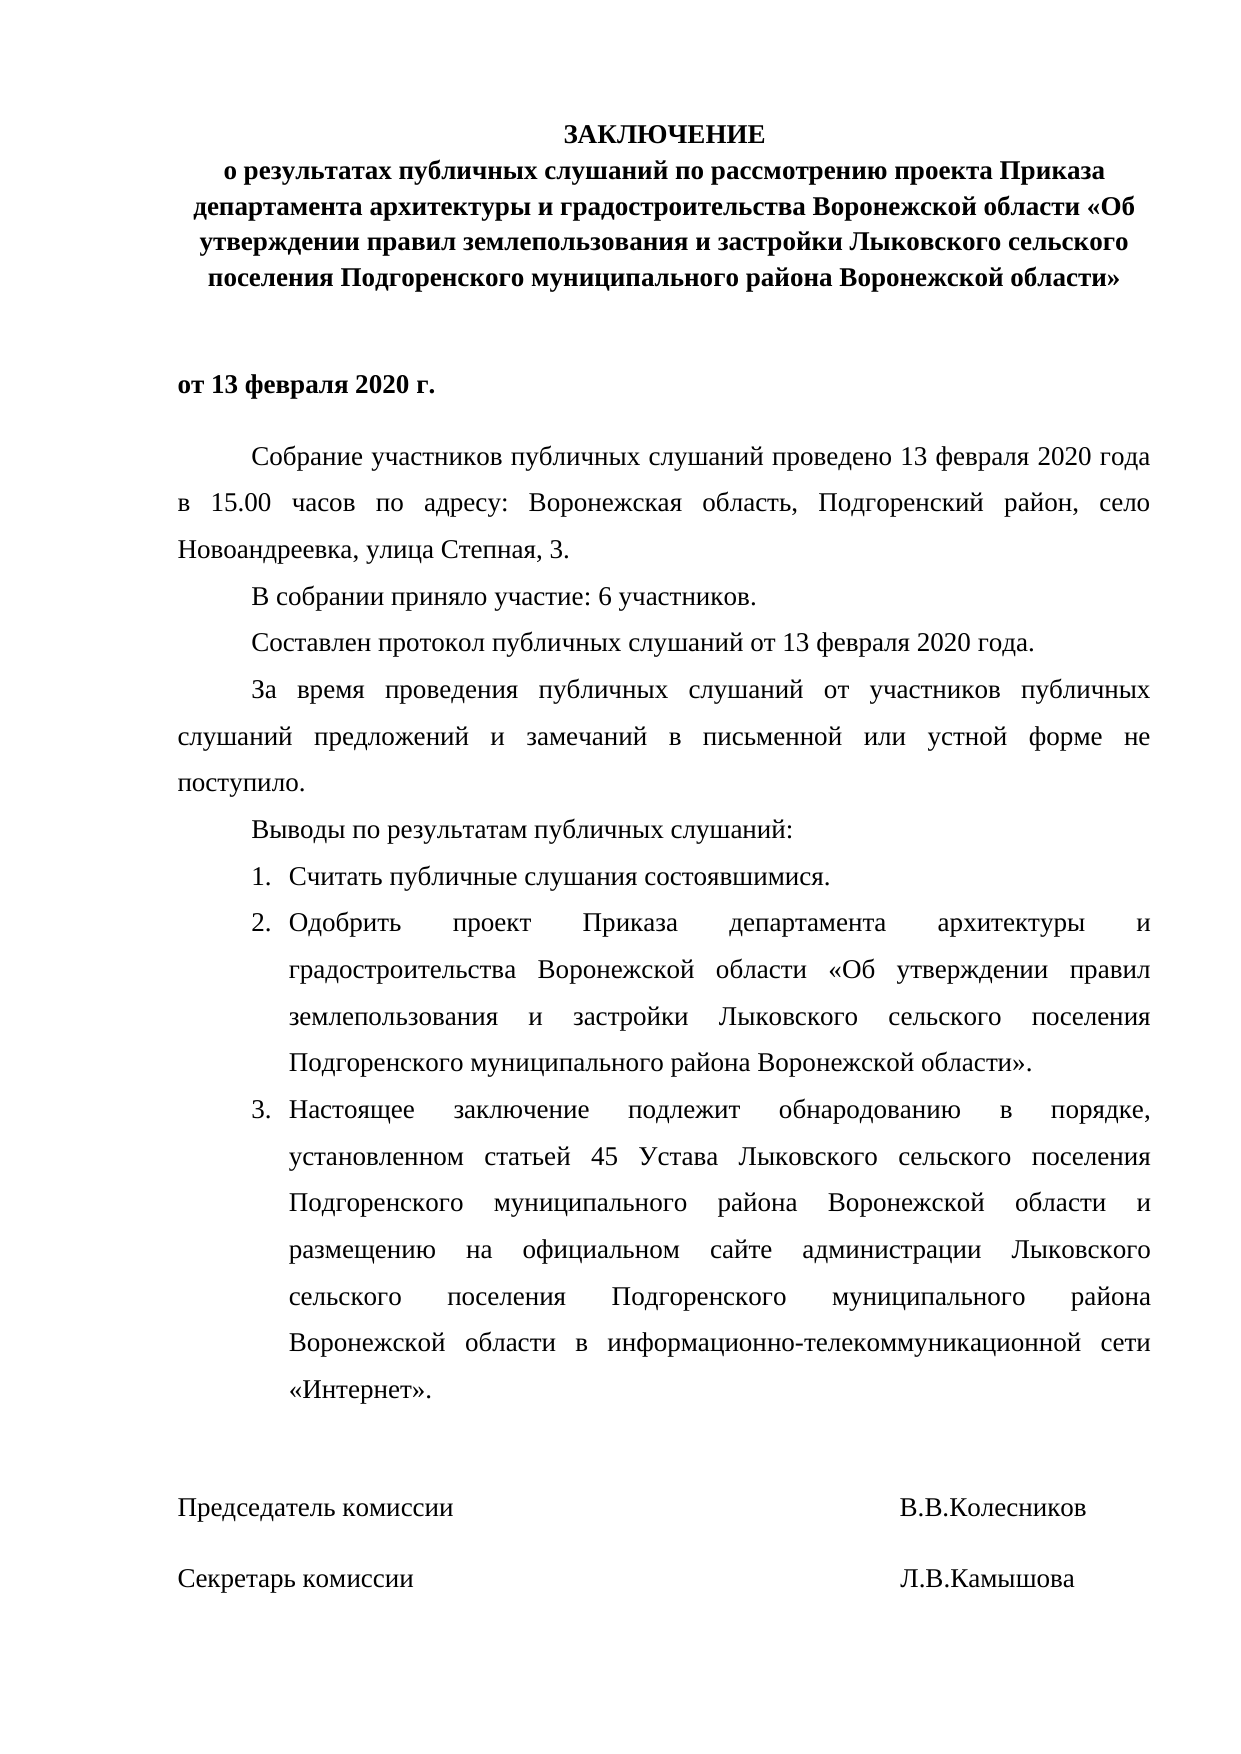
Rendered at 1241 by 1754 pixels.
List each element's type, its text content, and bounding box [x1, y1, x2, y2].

list Считать публичные слушания состоявшимися. [251, 860, 1152, 891]
list Одобрить проект Приказа департамента архитектуры и градостроительства Воронежской области «Об утверждении правил землепользования и застройки Лыковского сельского поселения Подгоренского муниципального района Воронежской области». [251, 906, 1152, 1077]
text Секретарь комиссии Л.В.Камышова [177, 1563, 1152, 1594]
text Председатель комиссии В.В.Колесников [177, 1491, 1152, 1522]
text от 13 февраля 2020 г. [177, 368, 1152, 399]
text Собрание участников публичных слушаний проведено 13 февраля 2020 года в 15.00 часов по адресу: Воронежская область, Подгоренский район, село Новоандреевка, улица Степная, 3. [177, 440, 1152, 564]
list Настоящее заключение подлежит обнародованию в порядке, установленном статьей 45 Устава Лыковского сельского поселения Подгоренского муниципального района Воронежской области и размещению на официальном сайте администрации Лыковского сельского поселения Подгоренского муниципального района Воронежской области в информационно-телекоммуникационной сети «Интернет». [251, 1093, 1152, 1404]
text Составлен протокол публичных слушаний от 13 февраля 2020 года. [177, 626, 1152, 657]
text В собрании приняло участие: 6 участников. [177, 580, 1152, 611]
text За время проведения публичных слушаний от участников публичных слушаний предложений и замечаний в письменной или устной форме не поступило. [177, 673, 1152, 797]
text ЗАКЛЮЧЕНИЕ [177, 118, 1152, 149]
text о результатах публичных слушаний по рассмотрению проекта Приказа департамента архитектуры и градостроительства Воронежской области «Об утверждении правил землепользования и застройки Лыковского сельского поселения Подгоренского муниципального района Воронежской области» [177, 154, 1152, 292]
text Выводы по результатам публичных слушаний: [177, 813, 1152, 844]
